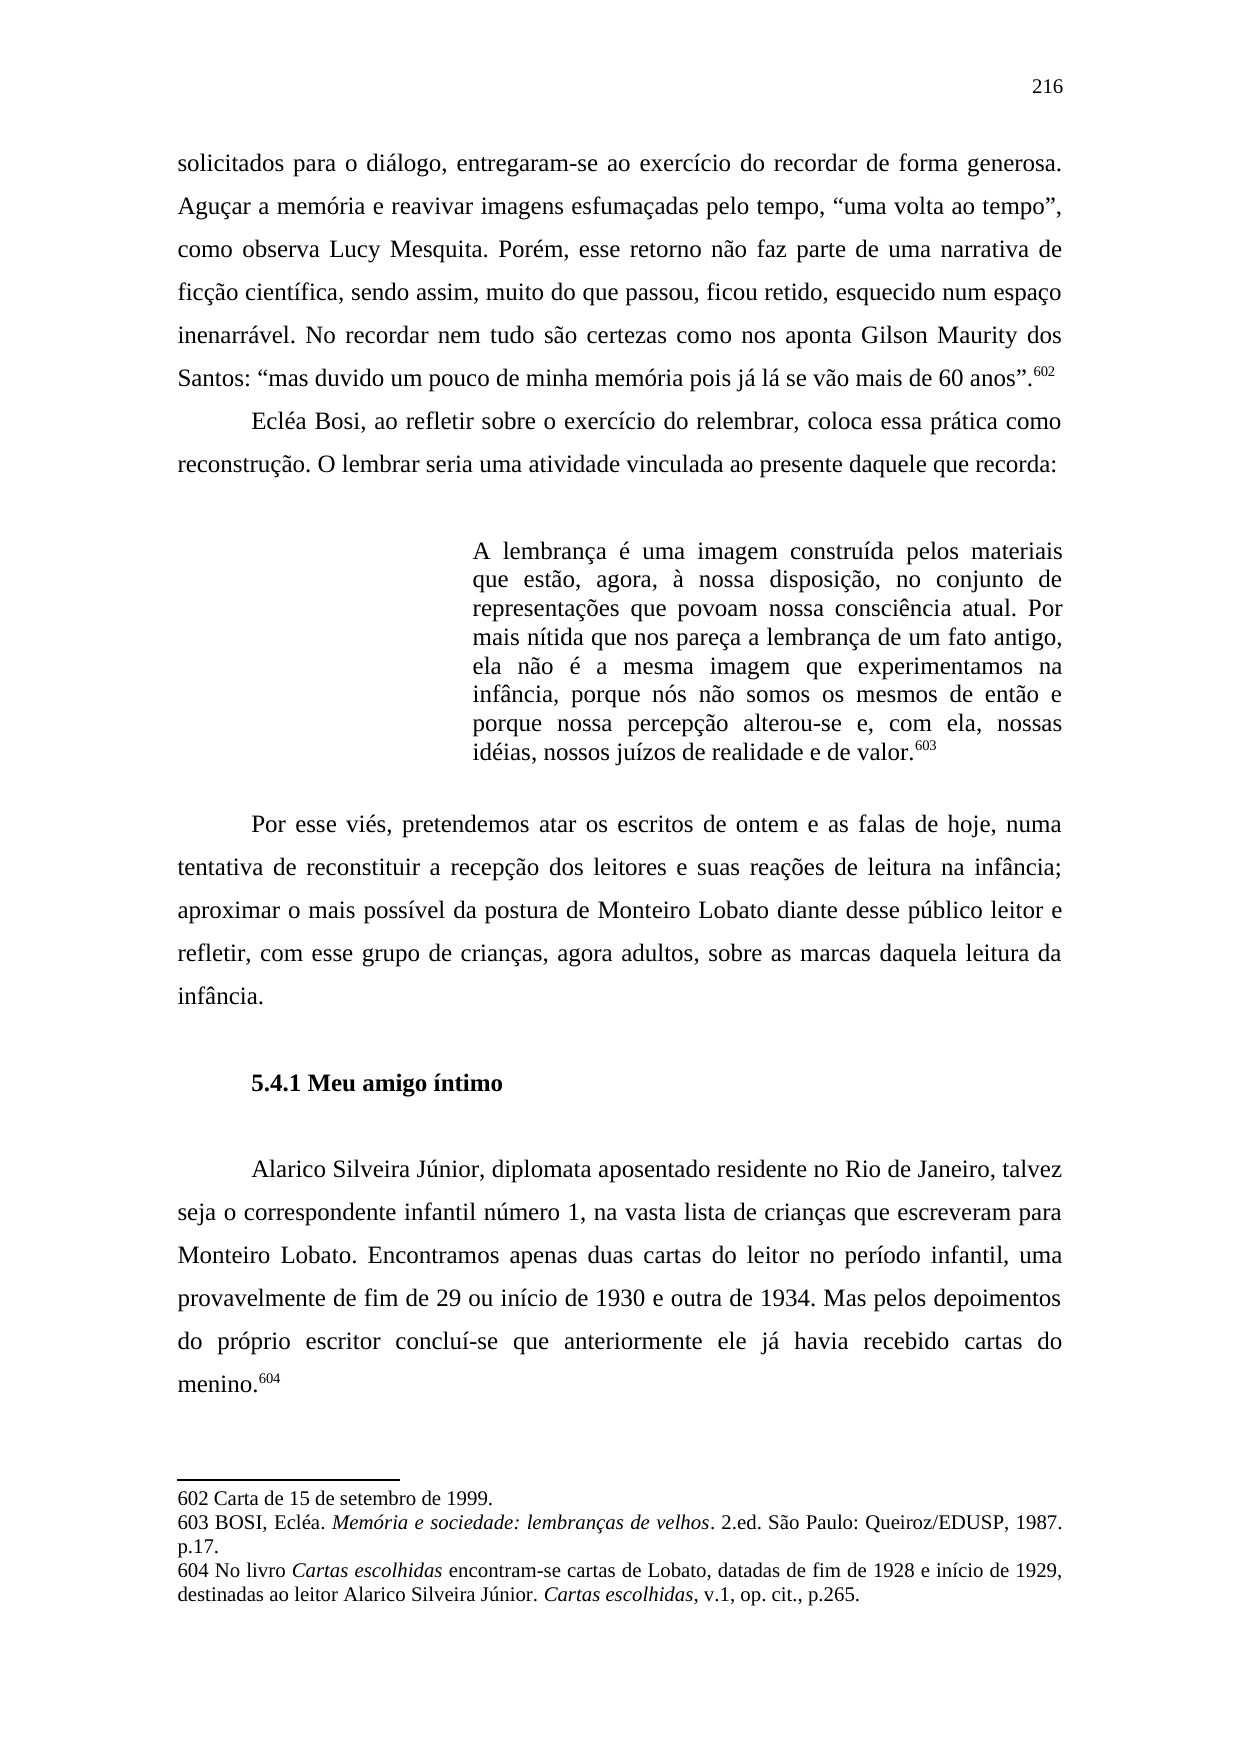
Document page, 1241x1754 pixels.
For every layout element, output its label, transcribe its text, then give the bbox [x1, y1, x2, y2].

text Alarico Silveira Júnior, diplomata aposentado residente no Rio de Janeiro, talvez seja o correspondente infantil número 1, na vasta lista de crianças que escreveram para Monteiro Lobato. Encontramos apenas duas cartas do leitor no período infantil, uma provavelmente de fim de 29 ou início de 1930 e outra de 1934. Mas pelos depoimentos do próprio escritor concluí-se que anteriormente ele já havia recebido cartas do menino. [177, 1154, 1063, 1398]
text Por esse viés, pretendemos atar os escritos de ontem e as falas de hoje, numa tentativa de reconstituir a recepção dos leitores e suas reações de leitura na infância; aproximar o mais possível da postura de Monteiro Lobato diante desse público leitor e refletir, com esse grupo de crianças, agora adultos, sobre as marcas daquela leitura da infância. [177, 809, 1063, 1010]
text Ecléa Bosi, ao refletir sobre o exercício do relembrar, coloca essa prática como reconstrução. O lembrar seria uma atividade vinculada ao presente daquele que recorda: [177, 406, 1063, 478]
text 5.4.1 Meu amigo íntimo [177, 1068, 1063, 1096]
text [177, 148, 1063, 392]
text A lembrança é uma imagem construída pelos materiais que estão, agora, à nossa disposição, no conjunto de representações que povoam nossa consciência atual. Por mais nítida que nos pareça a lembrança de um fato antigo, ela não é a mesma imagem que experimentamos na infância, porque nós não somos os mesmos de então e porque nossa percepção alterou-se e, com ela, nossas idéias, nossos juízos de realidade e de valor. [472, 536, 1063, 766]
